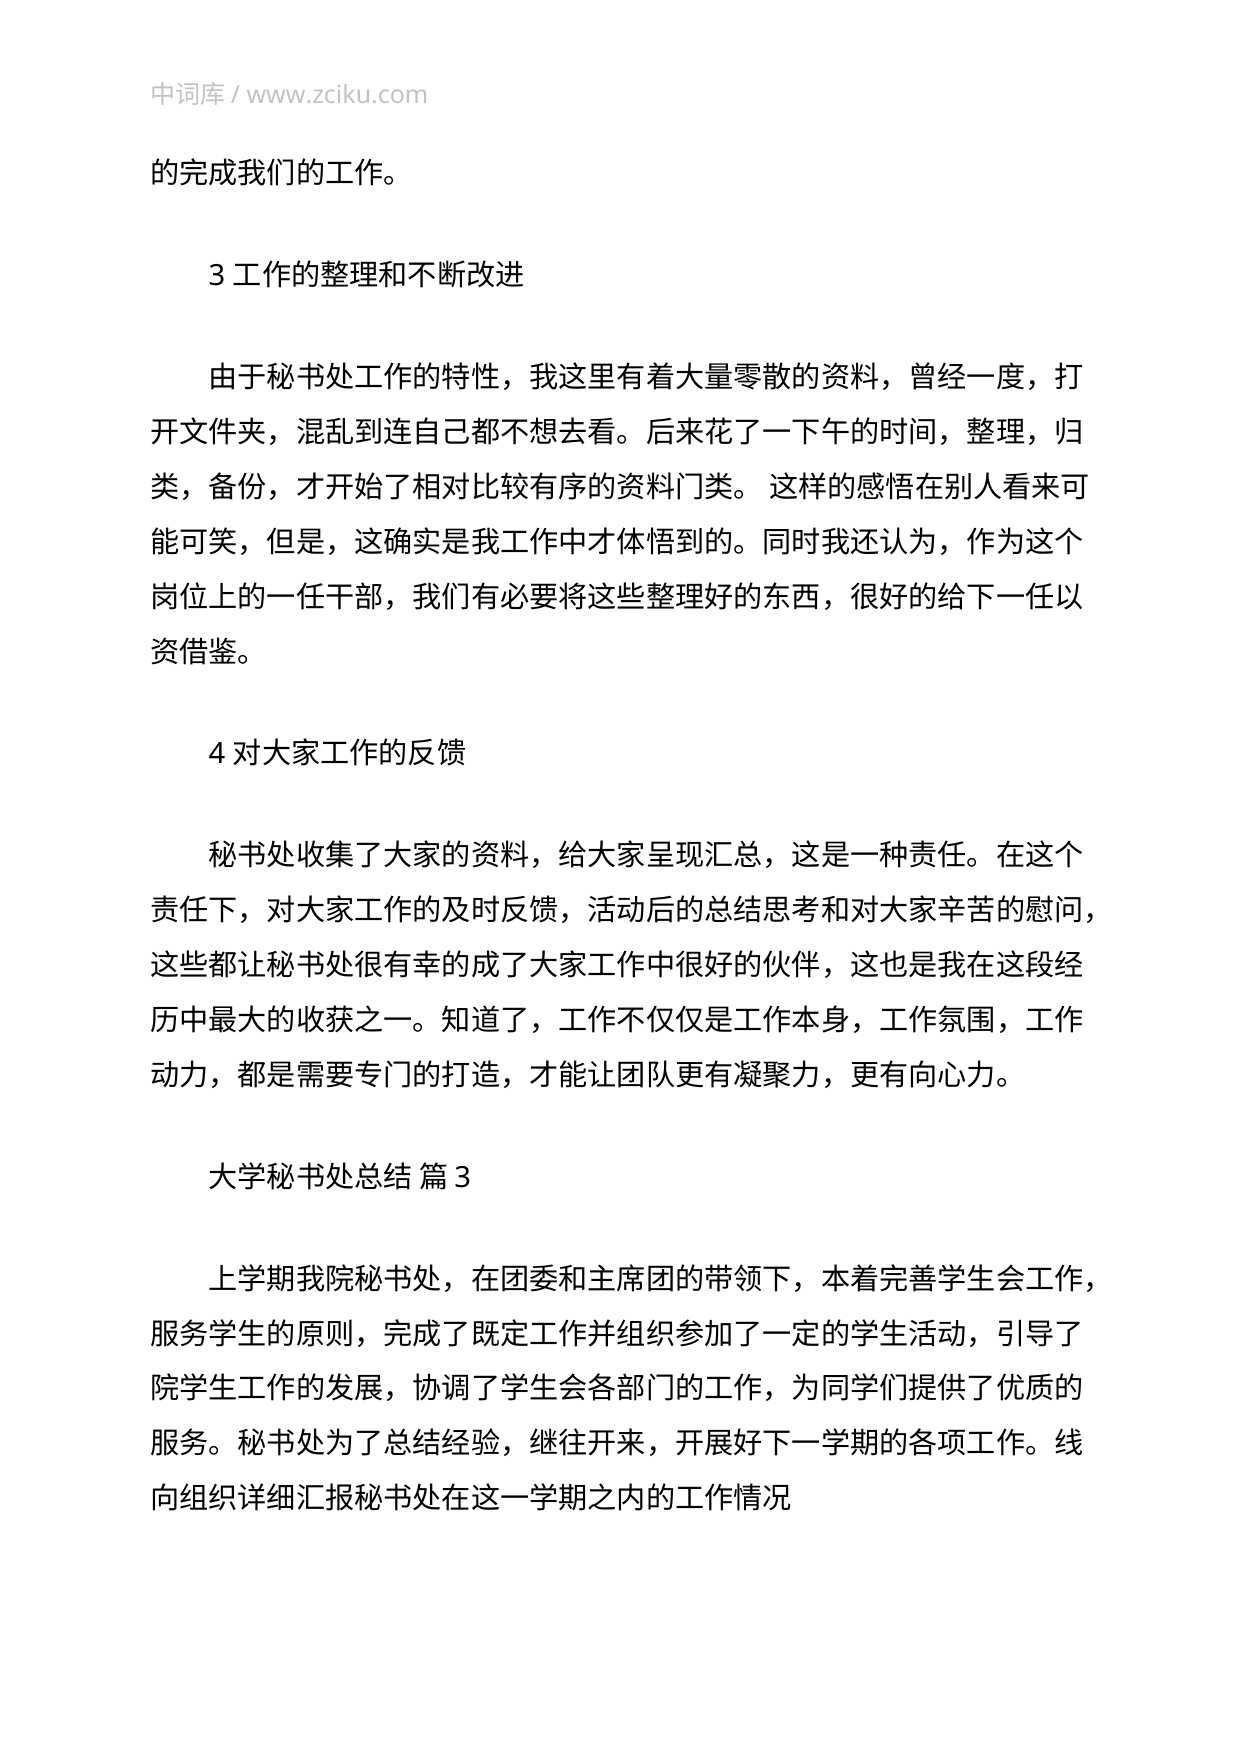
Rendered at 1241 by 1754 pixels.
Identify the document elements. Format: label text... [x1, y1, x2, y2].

text 4 对大家工作的反馈 [150, 730, 1090, 772]
text 秘书处收集了大家的资料，给大家呈现汇总，这是一种责任。在这个责任下，对大家工作的及时反馈，活动后的总结思考和对大家辛苦的慰问，这些都让秘书处很有幸的成了大家工作中很好的伙伴，这也是我在这段经历中最大的收获之一。知道了，工作不仅仅是工作本身，工作氛围，工作动力，都是需要专门的打造，才能让团队更有凝聚力，更有向心力。 [150, 832, 1090, 1094]
text 3 工作的整理和不断改进 [150, 252, 1090, 294]
text 上学期我院秘书处，在团委和主席团的带领下，本着完善学生会工作，服务学生的原则，完成了既定工作并组织参加了一定的学生活动，引导了院学生工作的发展，协调了学生会各部门的工作，为同学们提供了优质的服务。秘书处为了总结经验，继往开来，开展好下一学期的各项工作。线向组织详细汇报秘书处在这一学期之内的工作情况 [150, 1255, 1090, 1517]
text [150, 150, 1090, 192]
text 大学秘书处总结 篇3 [150, 1153, 1090, 1196]
text 由于秘书处工作的特性，我这里有着大量零散的资料，曾经一度，打开文件夹，混乱到连自己都不想去看。后来花了一下午的时间，整理，归类，备份，才开始了相对比较有序的资料门类。 这样的感悟在别人看来可能可笑，但是，这确实是我工作中才体悟到的。同时我还认为，作为这个岗位上的一任干部，我们有必要将这些整理好的东西，很好的给下一任以资借鉴。 [150, 354, 1090, 671]
